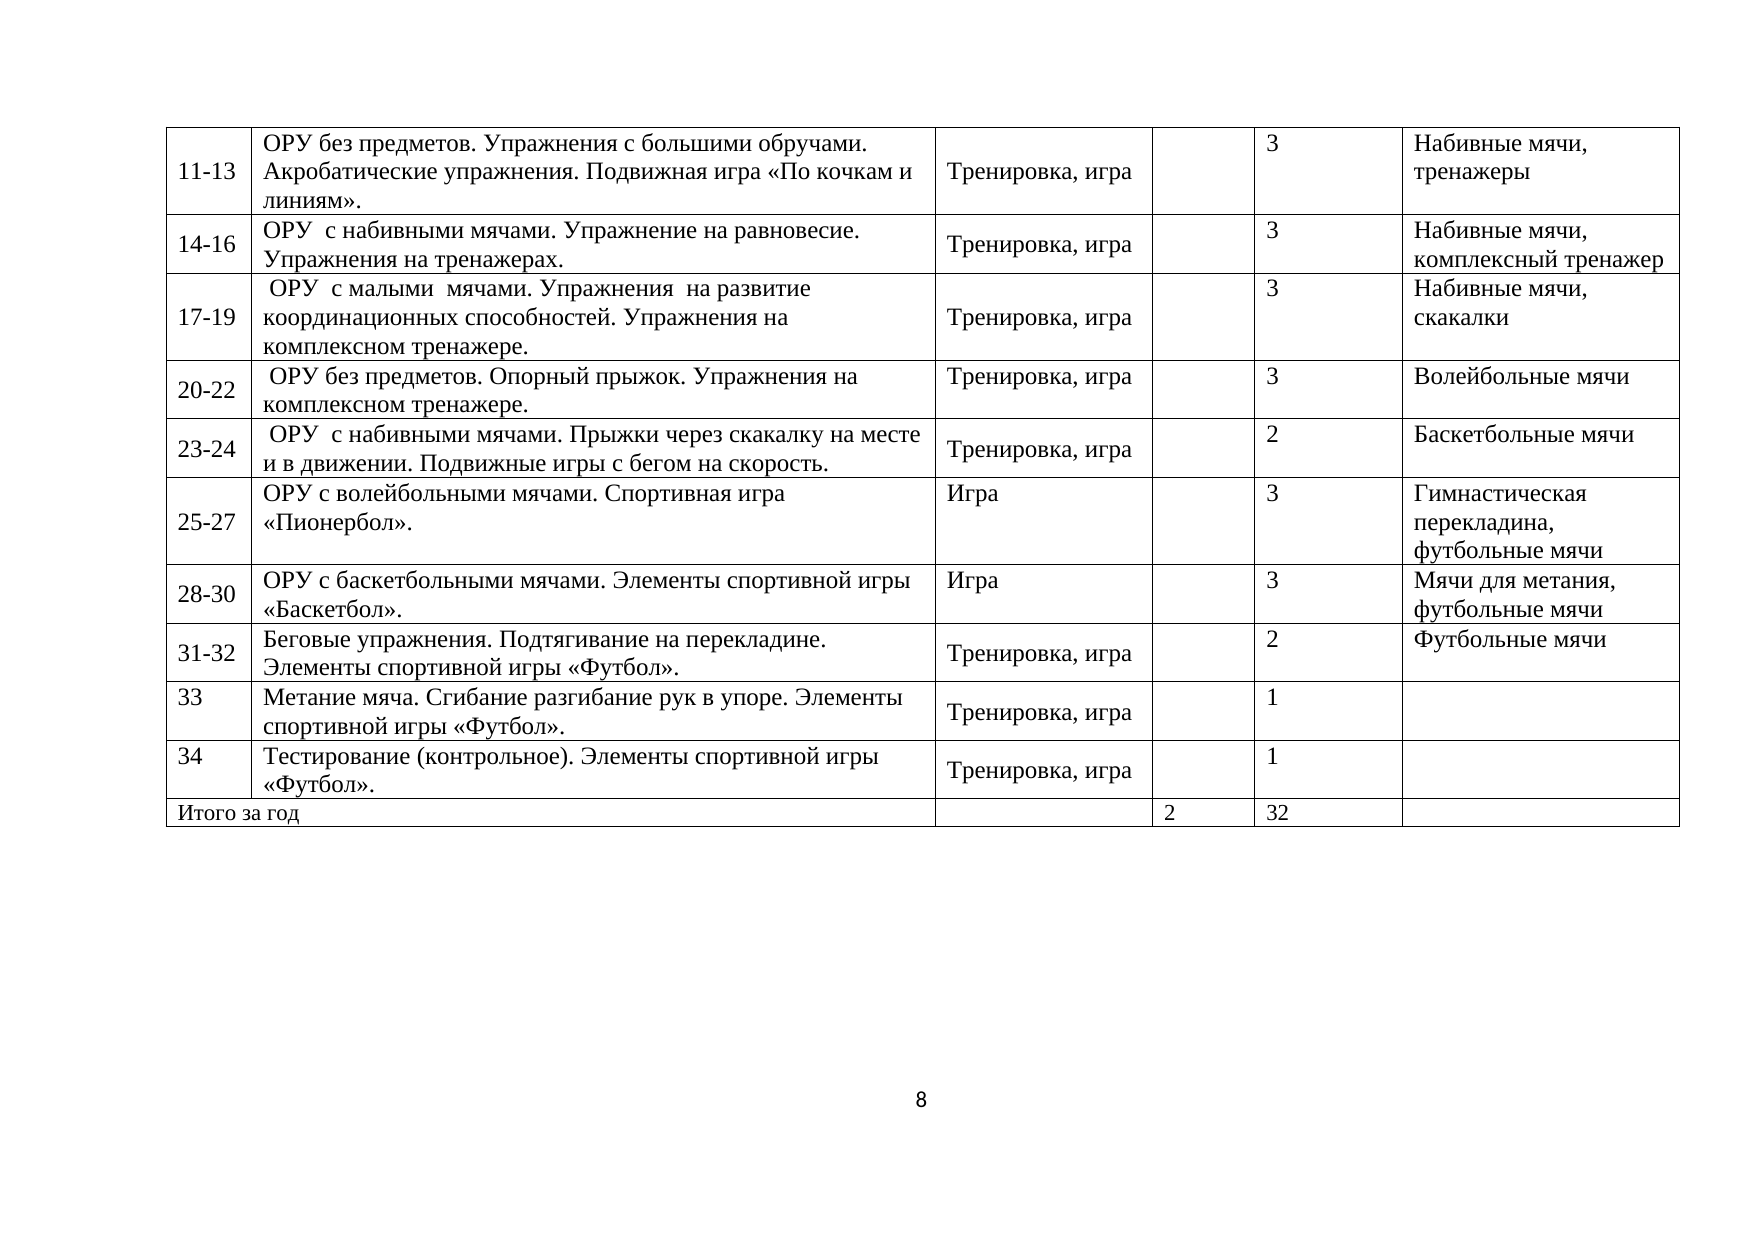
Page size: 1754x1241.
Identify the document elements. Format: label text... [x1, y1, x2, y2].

table_cell Тренировка, игра [936, 128, 1152, 214]
table_cell ОРУ без предметов. Опорный прыжок. Упражнения на комплексном тренажере. [252, 361, 935, 418]
table_cell 1 [1255, 741, 1402, 798]
table_cell Гимнастическая перекладина, футбольные мячи [1403, 478, 1679, 564]
table_cell [1403, 741, 1679, 798]
table_cell Набивные мячи, скакалки [1403, 274, 1679, 360]
table_cell 17-19 [167, 274, 251, 360]
table_cell 3 [1255, 128, 1402, 214]
table_cell 28-30 [167, 565, 251, 623]
table_cell 23-24 [167, 419, 251, 477]
table_cell Мячи для метания, футбольные мячи [1403, 565, 1679, 623]
table_cell 2 [1255, 419, 1402, 477]
table_cell 31-32 [167, 624, 251, 681]
table_cell Футбольные мячи [1403, 624, 1679, 681]
table_cell [1153, 741, 1254, 798]
table_cell 11-13 [167, 128, 251, 214]
table_cell ОРУ с баскетбольными мячами. Элементы спортивной игры «Баскетбол». [252, 565, 935, 623]
table_cell 25-27 [167, 478, 251, 564]
table_cell [1153, 682, 1254, 740]
table_cell [1153, 128, 1254, 214]
table_cell [1403, 799, 1679, 826]
table_cell Волейбольные мячи [1403, 361, 1679, 418]
table_cell 3 [1255, 274, 1402, 360]
table_cell Тренировка, игра [936, 624, 1152, 681]
table_cell Тренировка, игра [936, 215, 1152, 272]
table_cell ОРУ с волейбольными мячами. Спортивная игра «Пионербол». [252, 478, 935, 564]
table_cell ОРУ с малыми мячами. Упражнения на развитие координационных способностей. Упражнения на комплексном тренажере. [252, 274, 935, 360]
table_cell [1403, 682, 1679, 740]
table_cell ОРУ с набивными мячами. Упражнение на равновесие. Упражнения на тренажерах. [252, 215, 935, 272]
table_cell [1153, 274, 1254, 360]
table_cell Итого за год [167, 799, 935, 826]
table_cell [1153, 624, 1254, 681]
table_cell 2 [1153, 799, 1254, 826]
table_cell ОРУ без предметов. Упражнения с большими обручами. Акробатические упражнения. Подвижная игра «По кочкам и линиям». [252, 128, 935, 214]
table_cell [1403, 128, 1679, 214]
table_cell 32 [1255, 799, 1402, 826]
table_cell [1153, 361, 1254, 418]
table_cell 2 [1255, 624, 1402, 681]
table_cell Тренировка, игра [936, 361, 1152, 418]
table_cell Тренировка, игра [936, 419, 1152, 477]
table_cell 34 [167, 741, 251, 798]
table_cell Набивные мячи, комплексный тренажер [1403, 215, 1679, 272]
table_cell ОРУ с набивными мячами. Прыжки через скакалку на месте и в движении. Подвижные игры с бегом на скорость. [252, 419, 935, 477]
table_cell [936, 799, 1152, 826]
table_cell Тренировка, игра [936, 274, 1152, 360]
table_cell Тестирование (контрольное). Элементы спортивной игры «Футбол». [252, 741, 935, 798]
table_cell Беговые упражнения. Подтягивание на перекладине. Элементы спортивной игры «Футбол». [252, 624, 935, 681]
table_cell 3 [1255, 478, 1402, 564]
table_cell 3 [1255, 361, 1402, 418]
table_cell 33 [167, 682, 251, 740]
table_cell Тренировка, игра [936, 741, 1152, 798]
table_cell 20-22 [167, 361, 251, 418]
table_cell 1 [1255, 682, 1402, 740]
table_cell [1153, 565, 1254, 623]
table_cell Тренировка, игра [936, 682, 1152, 740]
table_cell Баскетбольные мячи [1403, 419, 1679, 477]
table_cell Игра [936, 565, 1152, 623]
table_cell 3 [1255, 215, 1402, 272]
table_cell [1153, 478, 1254, 564]
table_cell Игра [936, 478, 1152, 564]
table_cell 3 [1255, 565, 1402, 623]
table_cell [1153, 419, 1254, 477]
table_cell Метание мяча. Сгибание разгибание рук в упоре. Элементы спортивной игры «Футбол». [252, 682, 935, 740]
table_cell 14-16 [167, 215, 251, 272]
table_cell [1153, 215, 1254, 272]
